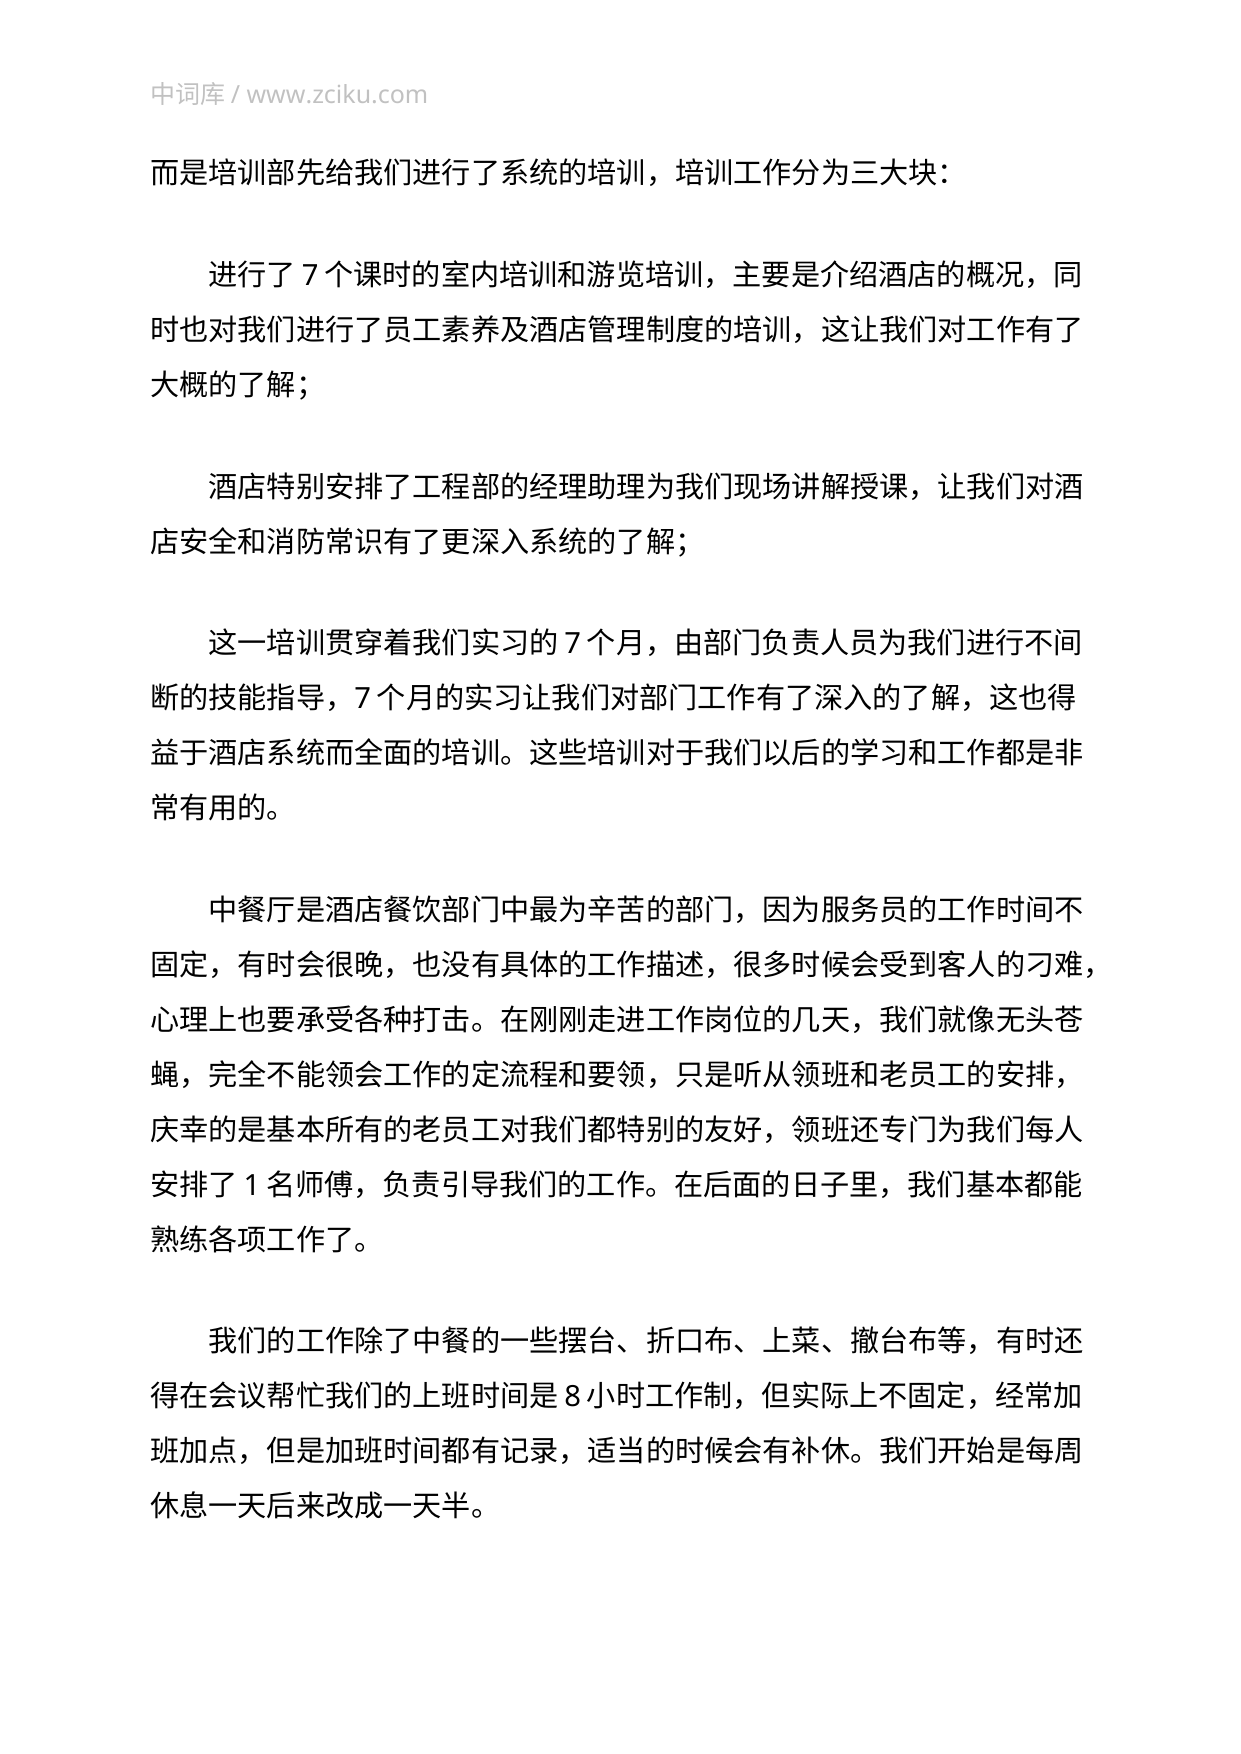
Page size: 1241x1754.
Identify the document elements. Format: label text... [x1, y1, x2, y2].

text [150, 150, 1090, 192]
text 进行了7个课时的室内培训和游览培训，主要是介绍酒店的概况，同时也对我们进行了员工素养及酒店管理制度的培训，这让我们对工作有了大概的了解； [150, 252, 1090, 404]
text 这一培训贯穿着我们实习的7个月，由部门负责人员为我们进行不间断的技能指导，7个月的实习让我们对部门工作有了深入的了解，这也得益于酒店系统而全面的培训。这些培训对于我们以后的学习和工作都是非常有用的。 [150, 620, 1090, 827]
text 我们的工作除了中餐的一些摆台、折口布、上菜、撤台布等，有时还得在会议帮忙我们的上班时间是8小时工作制，但实际上不固定，经常加班加点，但是加班时间都有记录，适当的时候会有补休。我们开始是每周休息一天后来改成一天半。 [150, 1318, 1090, 1525]
text 中餐厅是酒店餐饮部门中最为辛苦的部门，因为服务员的工作时间不固定，有时会很晚，也没有具体的工作描述，很多时候会受到客人的刁难，心理上也要承受各种打击。在刚刚走进工作岗位的几天，我们就像无头苍蝇，完全不能领会工作的定流程和要领，只是听从领班和老员工的安排，庆幸的是基本所有的老员工对我们都特别的友好，领班还专门为我们每人安排了1名师傅，负责引导我们的工作。在后面的日子里，我们基本都能熟练各项工作了。 [150, 887, 1090, 1258]
text 酒店特别安排了工程部的经理助理为我们现场讲解授课，让我们对酒店安全和消防常识有了更深入系统的了解； [150, 463, 1090, 561]
